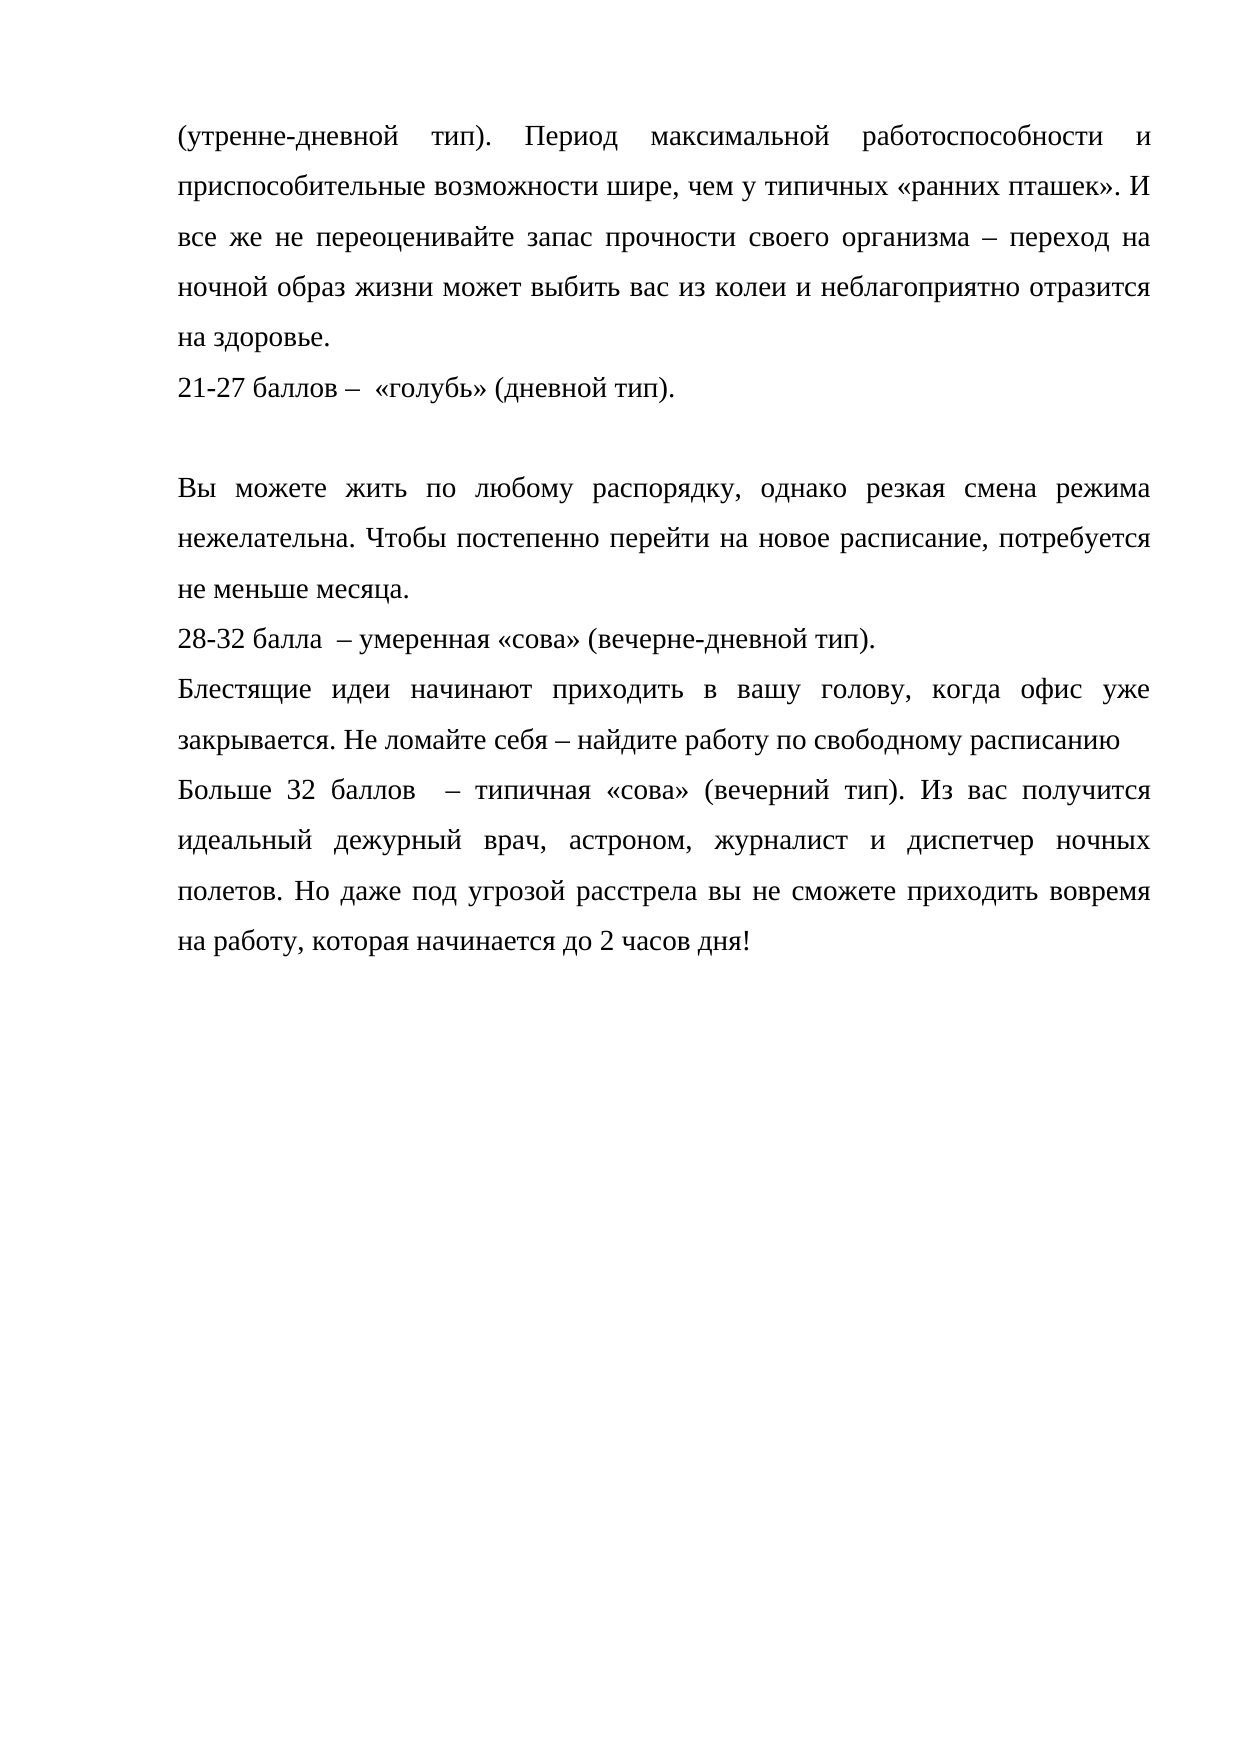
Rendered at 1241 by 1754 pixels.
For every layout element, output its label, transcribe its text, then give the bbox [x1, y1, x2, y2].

text Блестящие идеи начинают приходить в вашу голову, когда офис уже закрывается. Не ломайте себя – найдите работу по свободному расписанию [177, 672, 1152, 755]
text 28-32 балла – умеренная «сова» (вечерне-дневной тип). [177, 621, 1152, 655]
text (утренне-дневной тип). Период максимальной работоспособности и приспособительные возможности шире, чем у типичных «ранних пташек». И все же не переоценивайте запас прочности своего организма – переход на ночной образ жизни может выбить вас из колеи и неблагоприятно отразится на здоровье. [177, 118, 1152, 353]
text Вы можете жить по любому распорядку, однако резкая смена режима нежелательна. Чтобы постепенно перейти на новое расписание, потребуется не меньше месяца. [177, 470, 1152, 604]
text Больше 32 баллов – типичная «сова» (вечерний тип). Из вас получится идеальный дежурный врач, астроном, журналист и диспетчер ночных полетов. Но даже под угрозой расстрела вы не сможете приходить вовремя на работу, которая начинается до 2 часов дня! [177, 772, 1152, 957]
text 21-27 баллов – «голубь» (дневной тип). [177, 370, 1152, 403]
